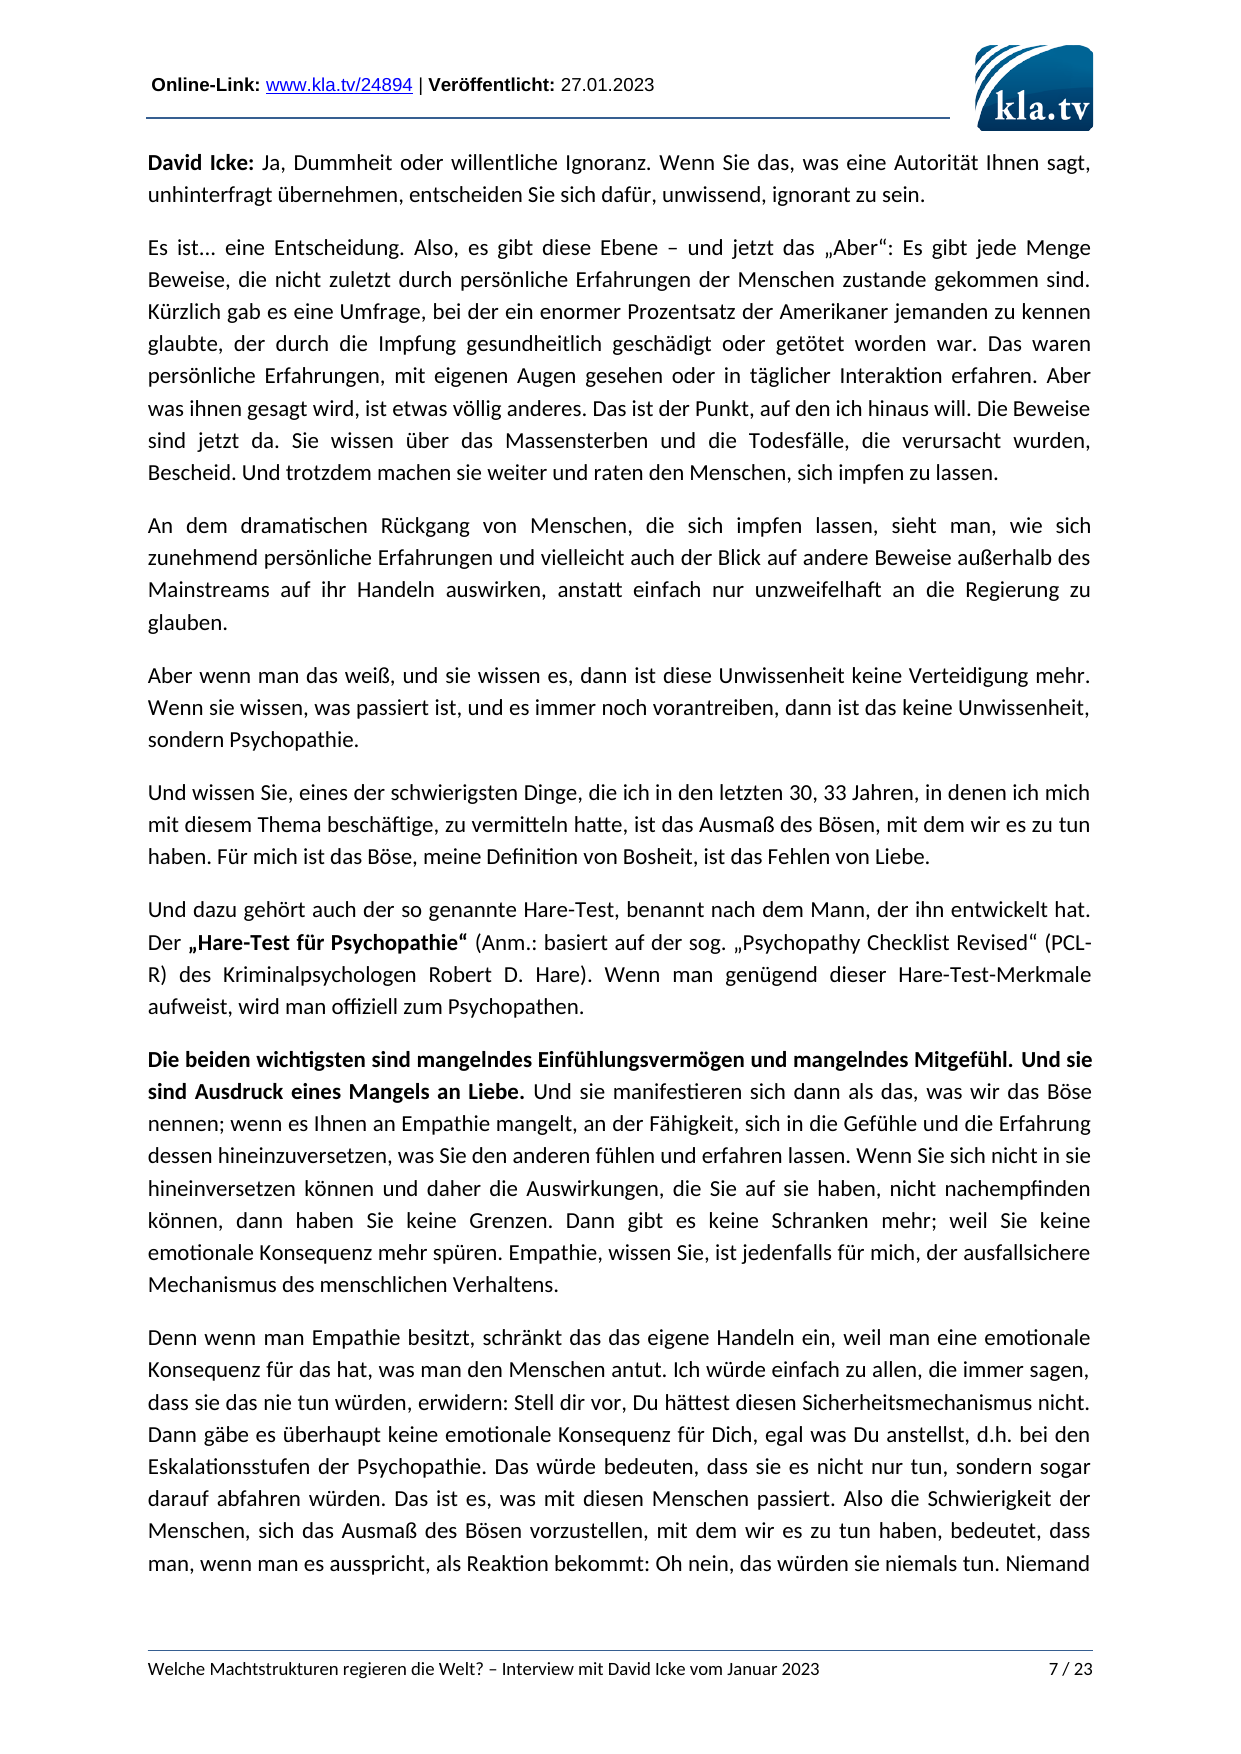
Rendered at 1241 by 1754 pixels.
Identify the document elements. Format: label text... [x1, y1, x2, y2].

text Und dazu gehört auch der so genannte Hare-Test, benannt nach dem Mann, der ihn entwickelt hat. Der „Hare-Test für Psychopathie“ (Anm.: basiert auf der sog. „Psychopathy Checklist Revised“ (PCL-R) des Kriminalpsychologen Robert D. Hare). Wenn man genügend dieser Hare-Test-Merkmale aufweist, wird man offiziell zum Psychopathen. [148, 896, 1093, 1020]
text David Icke: Ja, Dummheit oder willentliche Ignoranz. Wenn Sie das, was eine Autorität Ihnen sagt, unhinterfragt übernehmen, entscheiden Sie sich dafür, unwissend, ignorant zu sein. [148, 148, 1093, 208]
text Aber wenn man das weiß, und sie wissen es, dann ist diese Unwissenheit keine Verteidigung mehr. Wenn sie wissen, was passiert ist, und es immer noch vorantreiben, dann ist das keine Unwissenheit, sondern Psychopathie. [148, 661, 1093, 753]
text Es ist... eine Entscheidung. Also, es gibt diese Ebene – und jetzt das „Aber“: Es gibt jede Menge Beweise, die nicht zuletzt durch persönliche Erfahrungen der Menschen zustande gekommen sind. Kürzlich gab es eine Umfrage, bei der ein enormer Prozentsatz der Amerikaner jemanden zu kennen glaubte, der durch die Impfung gesundheitlich geschädigt oder getötet worden war. Das waren persönliche Erfahrungen, mit eigenen Augen gesehen oder in täglicher Interaktion erfahren. Aber was ihnen gesagt wird, ist etwas völlig anderes. Das ist der Punkt, auf den ich hinaus will. Die Beweise sind jetzt da. Sie wissen über das Massensterben und die Todesfälle, die verursacht wurden, Bescheid. Und trotzdem machen sie weiter und raten den Menschen, sich impfen zu lassen. [148, 233, 1093, 486]
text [148, 1323, 1093, 1577]
text Und wissen Sie, eines der schwierigsten Dinge, die ich in den letzten 30, 33 Jahren, in denen ich mich mit diesem Thema beschäftige, zu vermitteln hatte, ist das Ausmaß des Bösen, mit dem wir es zu tun haben. Für mich ist das Böse, meine Definition von Bosheit, ist das Fehlen von Liebe. [148, 778, 1093, 871]
text Die beiden wichtigsten sind mangelndes Einfühlungsvermögen und mangelndes Mitgefühl. Und sie sind Ausdruck eines Mangels an Liebe. Und sie manifestieren sich dann als das, was wir das Böse nennen; wenn es Ihnen an Empathie mangelt, an der Fähigkeit, sich in die Gefühle und die Erfahrung dessen hineinzuversetzen, was Sie den anderen fühlen und erfahren lassen. Wenn Sie sich nicht in sie hineinversetzen können und daher die Auswirkungen, die Sie auf sie haben, nicht nachempfinden können, dann haben Sie keine Grenzen. Dann gibt es keine Schranken mehr; weil Sie keine emotionale Konsequenz mehr spüren. Empathie, wissen Sie, ist jedenfalls für mich, der ausfallsichere Mechanismus des menschlichen Verhaltens. [148, 1045, 1093, 1298]
text An dem dramatischen Rückgang von Menschen, die sich impfen lassen, sieht man, wie sich zunehmend persönliche Erfahrungen und vielleicht auch der Blick auf andere Beweise außerhalb des Mainstreams auf ihr Handeln auswirken, anstatt einfach nur unzweifelhaft an die Regierung zu glauben. [148, 511, 1093, 636]
